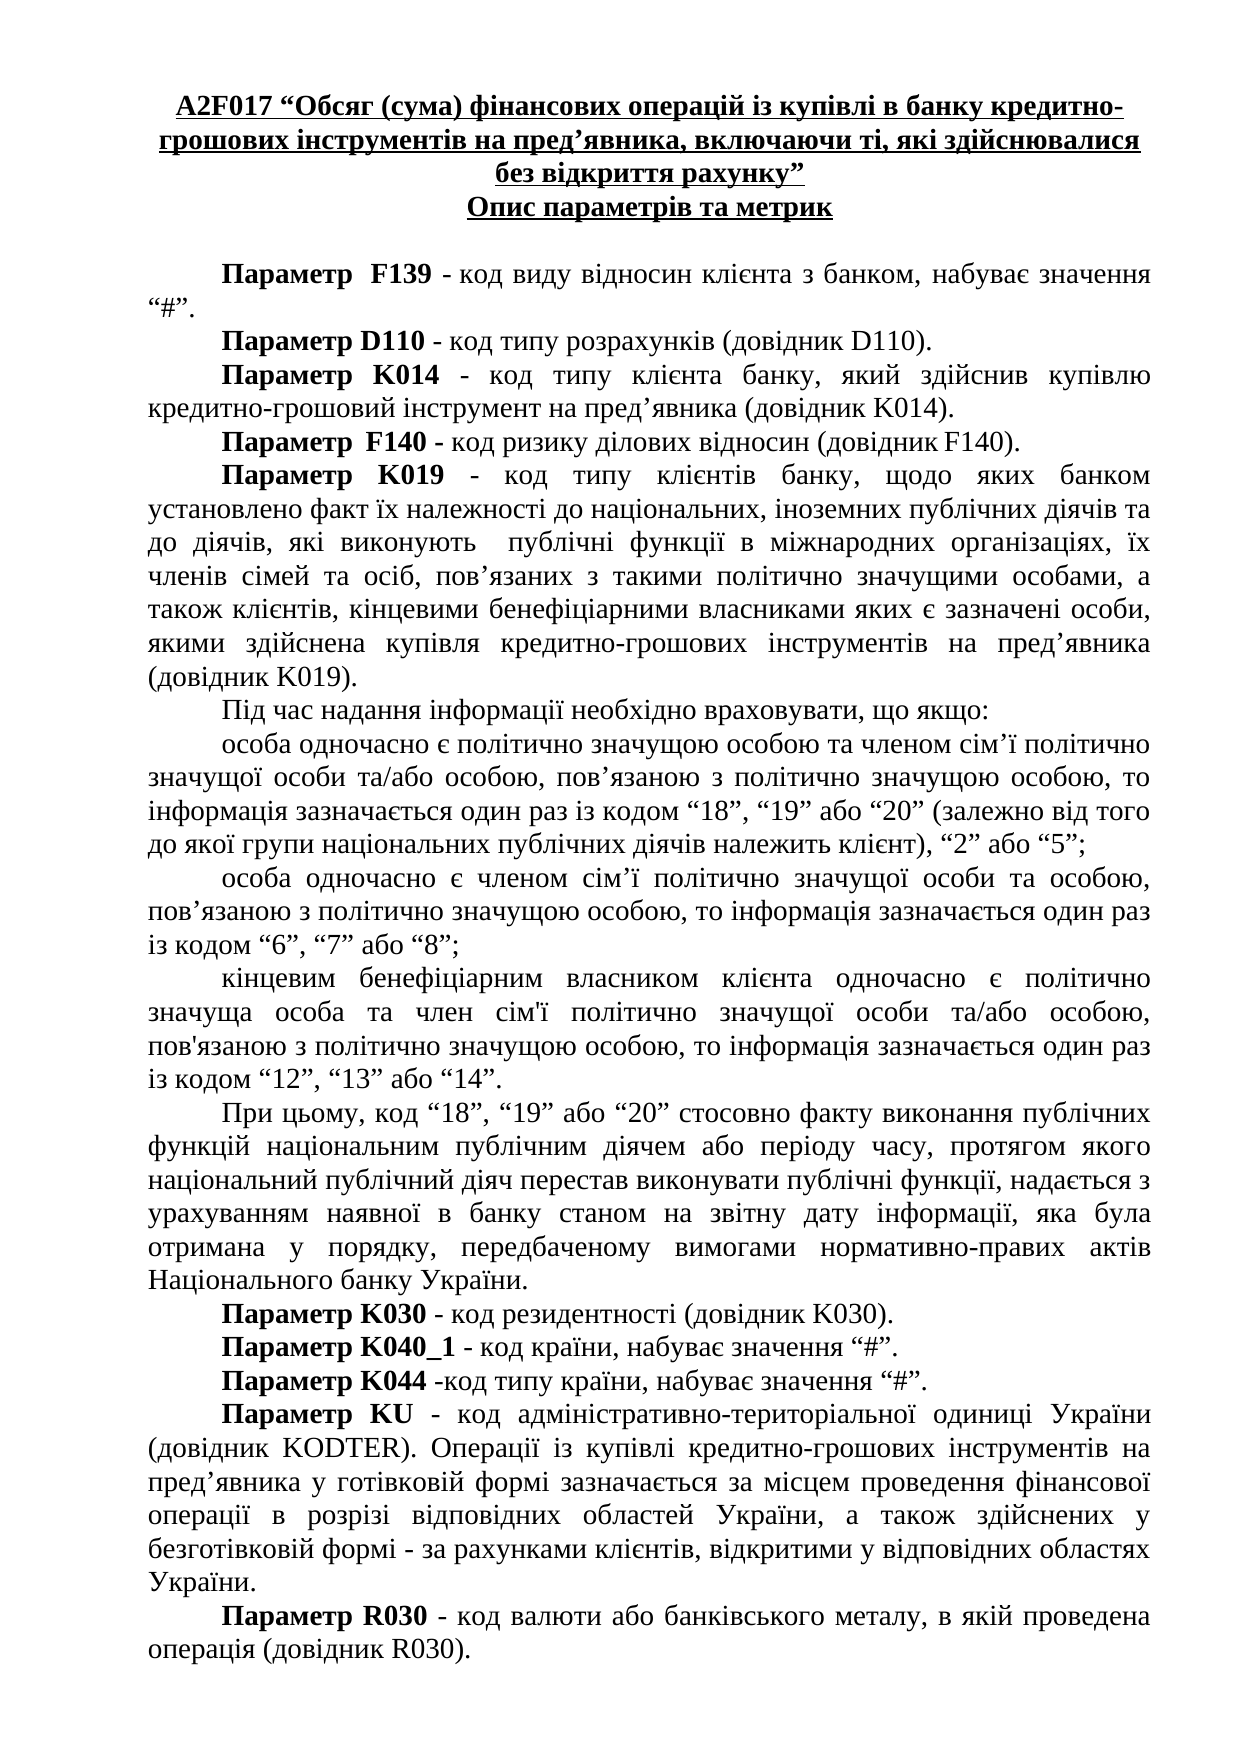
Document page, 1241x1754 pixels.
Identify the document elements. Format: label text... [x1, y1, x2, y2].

text Параметр R030 - код валюти або банківського металу, в якій проведена операція (довідник R030). [148, 1598, 1152, 1665]
text Параметр KU - код адміністративно-територіальної одиниці України (довідник KODTER). Операції із купівлі кредитно-грошових інструментів на пред’явника у готівковій формі зазначається за місцем проведення фінансової операції в розрізі відповідних областей України, а також здійснених у безготівковій формі - за рахунками клієнтів, відкритими у відповідних областях України. [148, 1397, 1152, 1598]
text Параметр F140 - код ризику ділових відносин (довідник F140). [148, 424, 1152, 457]
text Параметр K040_1 - код країни, набуває значення “#”. [148, 1329, 1152, 1363]
text A2F017 “Обсяг (сума) фінансових операцій із купівлі в банку кредитно-грошових інструментів на пред’явника, включаючи ті, які здійснювалися без відкриття рахунку” [148, 88, 1152, 189]
text Під час надання інформації необхідно враховувати, що якщо: [148, 692, 1152, 726]
text Параметр F139 - код виду відносин клієнта з банком, набуває значення “#”. [148, 256, 1152, 323]
text Параметр K044 -код типу країни, набуває значення “#”. [148, 1363, 1152, 1397]
text Параметр D110 - код типу розрахунків (довідник D110). [148, 323, 1152, 357]
text Опис параметрів та метрик [148, 189, 1152, 223]
text особа одночасно є членом сім’ї політично значущої особи та особою, пов’язаною з політично значущою особою, то інформація зазначається один раз із кодом “6”, “7” або “8”; [148, 860, 1152, 961]
text особа одночасно є політично значущою особою та членом сім’ї політично значущої особи та/або особою, пов’язаною з політично значущою особою, то інформація зазначається один раз із кодом “18”, “19” або “20” (залежно від того до якої групи національних публічних діячів належить клієнт), “2” або “5”; [148, 726, 1152, 860]
text кінцевим бенефіціарним власником клієнта одночасно є політично значуща особа та член сім'ї політично значущої особи та/або особою, пов'язаною з політично значущою особою, то інформація зазначається один раз із кодом “12”, “13” або “14”. [148, 961, 1152, 1095]
text Параметр K014 - код типу клієнта банку, який здійснив купівлю кредитно-грошовий інструмент на пред’явника (довідник K014). [148, 357, 1152, 424]
text Параметр K030 - код резидентності (довідник K030). [148, 1296, 1152, 1329]
text При цьому, код “18”, “19” або “20” стосовно факту виконання публічних функцій національним публічним діячем або періоду часу, протягом якого національний публічний діяч перестав виконувати публічні функції, надається з урахуванням наявної в банку станом на звітну дату інформації, яка була отримана у порядку, передбаченому вимогами нормативно-правих актів Національного банку України. [148, 1095, 1152, 1296]
text Параметр K019 - код типу клієнтів банку, щодо яких банком установлено факт їх належності до національних, іноземних публічних діячів та до діячів, які виконують публічні функції в міжнародних організаціях, їх членів сімей та осіб, пов’язаних з такими політично значущими особами, а також клієнтів, кінцевими бенефіціарними власниками яких є зазначені особи, якими здійснена купівля кредитно-грошових інструментів на пред’явника (довідник K019). [148, 457, 1152, 692]
